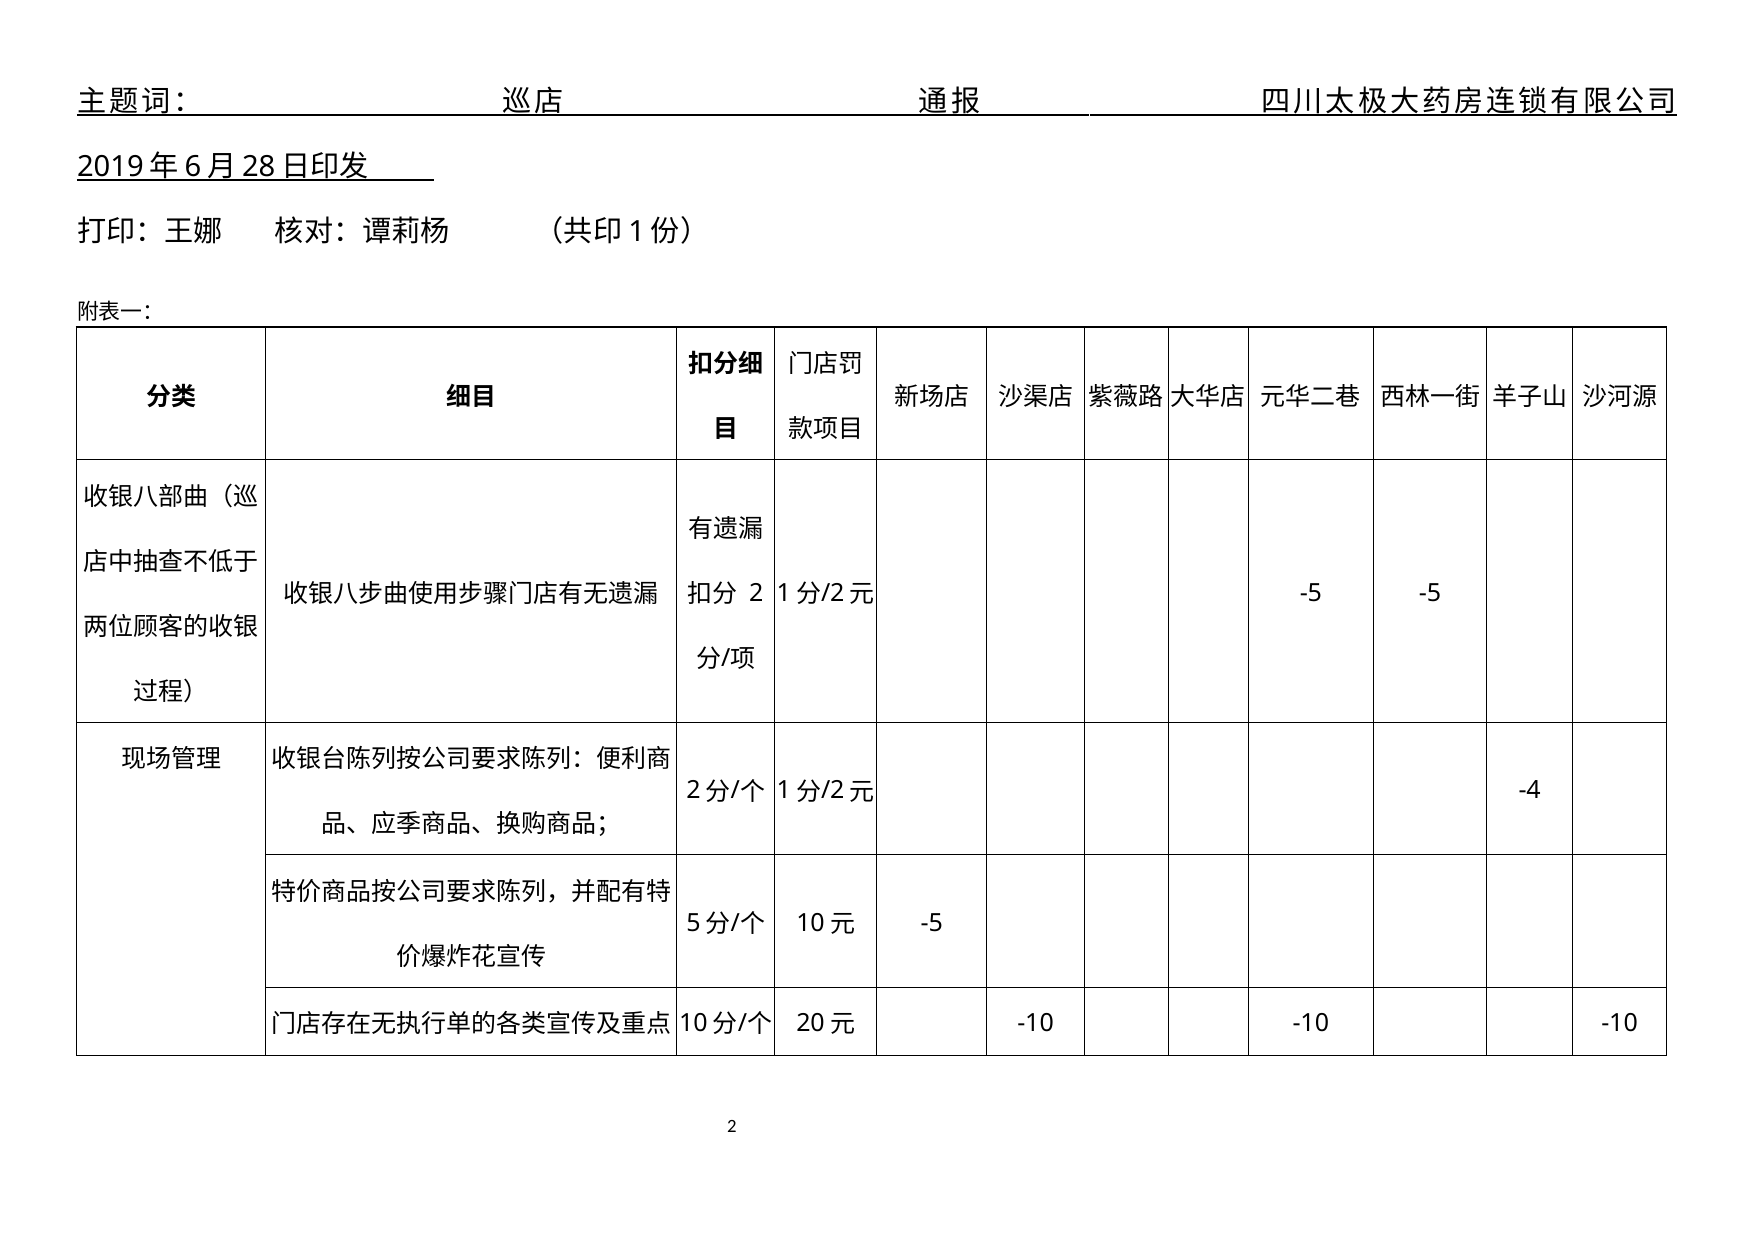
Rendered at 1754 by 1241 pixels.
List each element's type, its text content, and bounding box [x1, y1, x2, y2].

table_cell 2分/个 [677, 723, 774, 854]
table_cell [1169, 460, 1248, 722]
table_cell -10 [1249, 988, 1373, 1054]
table_cell 10元 [775, 855, 876, 987]
table_header 细目 [266, 328, 676, 459]
table_cell [1169, 988, 1248, 1054]
table_header 分类 [77, 328, 265, 459]
table_cell 1分/2元 [775, 460, 876, 722]
table_cell -5 [1374, 460, 1486, 722]
table_cell -5 [1249, 460, 1373, 722]
table_cell -10 [987, 988, 1084, 1054]
table_cell -5 [877, 855, 986, 987]
table_cell [1573, 723, 1666, 854]
text 打印：王娜 核对：谭莉杨 （共印1份） [77, 196, 1677, 261]
table_cell 收银八部曲（巡店中抽查不低于两位顾客的收银过程） [77, 460, 265, 722]
table_header 元华二巷 [1249, 328, 1373, 459]
table_cell [1085, 988, 1168, 1054]
table_header 新场店 [877, 328, 986, 459]
text 主题词： 巡店 通报 四川太极大药房连锁有限公司 2019年6月28日印发 [77, 66, 1677, 114]
table_cell 收银八步曲使用步骤门店有无遗漏 [266, 460, 676, 722]
table_cell [1374, 855, 1486, 987]
table_header 大华店 [1169, 328, 1248, 459]
table_cell [1169, 855, 1248, 987]
table_cell 特价商品按公司要求陈列，并配有特价爆炸花宣传 [266, 855, 676, 987]
text 附表一： [77, 294, 1677, 326]
table_cell [877, 723, 986, 854]
table_header 沙渠店 [987, 328, 1084, 459]
table_cell [1487, 988, 1572, 1054]
table_cell [987, 855, 1084, 987]
table_cell [1085, 460, 1168, 722]
table_header 门店罚款项目 [775, 328, 876, 459]
table_cell [877, 460, 986, 722]
table_cell [1085, 855, 1168, 987]
table_cell 现场管理 [77, 723, 265, 1054]
table_cell [987, 723, 1084, 854]
table_cell [1487, 460, 1572, 722]
table_header 西林一街 [1374, 328, 1486, 459]
table_cell [1374, 988, 1486, 1054]
table_cell [1573, 855, 1666, 987]
table_cell -10 [1573, 988, 1666, 1054]
table_cell [1085, 723, 1168, 854]
table_cell -4 [1487, 723, 1572, 854]
table_header 扣分细目 [677, 328, 774, 459]
text 主题词： 巡店 通报 四川太极大药房连锁有限公司 2019年6月28日印发 [77, 115, 1677, 196]
table_cell [1249, 723, 1373, 854]
table_header 羊子山 [1487, 328, 1572, 459]
table_cell 有遗漏扣分 2分/项 [677, 460, 774, 722]
table_cell 1分/2元 [775, 723, 876, 854]
table_cell [1169, 723, 1248, 854]
table_header 沙河源 [1573, 328, 1666, 459]
table_cell 20元 [775, 988, 876, 1054]
table_cell [987, 460, 1084, 722]
table_cell 门店存在无执行单的各类宣传及重点陈列 [266, 988, 676, 1054]
table_cell 5分/个 [677, 855, 774, 987]
table_cell 收银台陈列按公司要求陈列：便利商品、应季商品、换购商品； [266, 723, 676, 854]
table_cell [1374, 723, 1486, 854]
table_cell 10分/个 [677, 988, 774, 1054]
table_cell [1249, 855, 1373, 987]
table_cell [1487, 855, 1572, 987]
table_header 紫薇路 [1085, 328, 1168, 459]
table_cell [1573, 460, 1666, 722]
table_cell [877, 988, 986, 1054]
